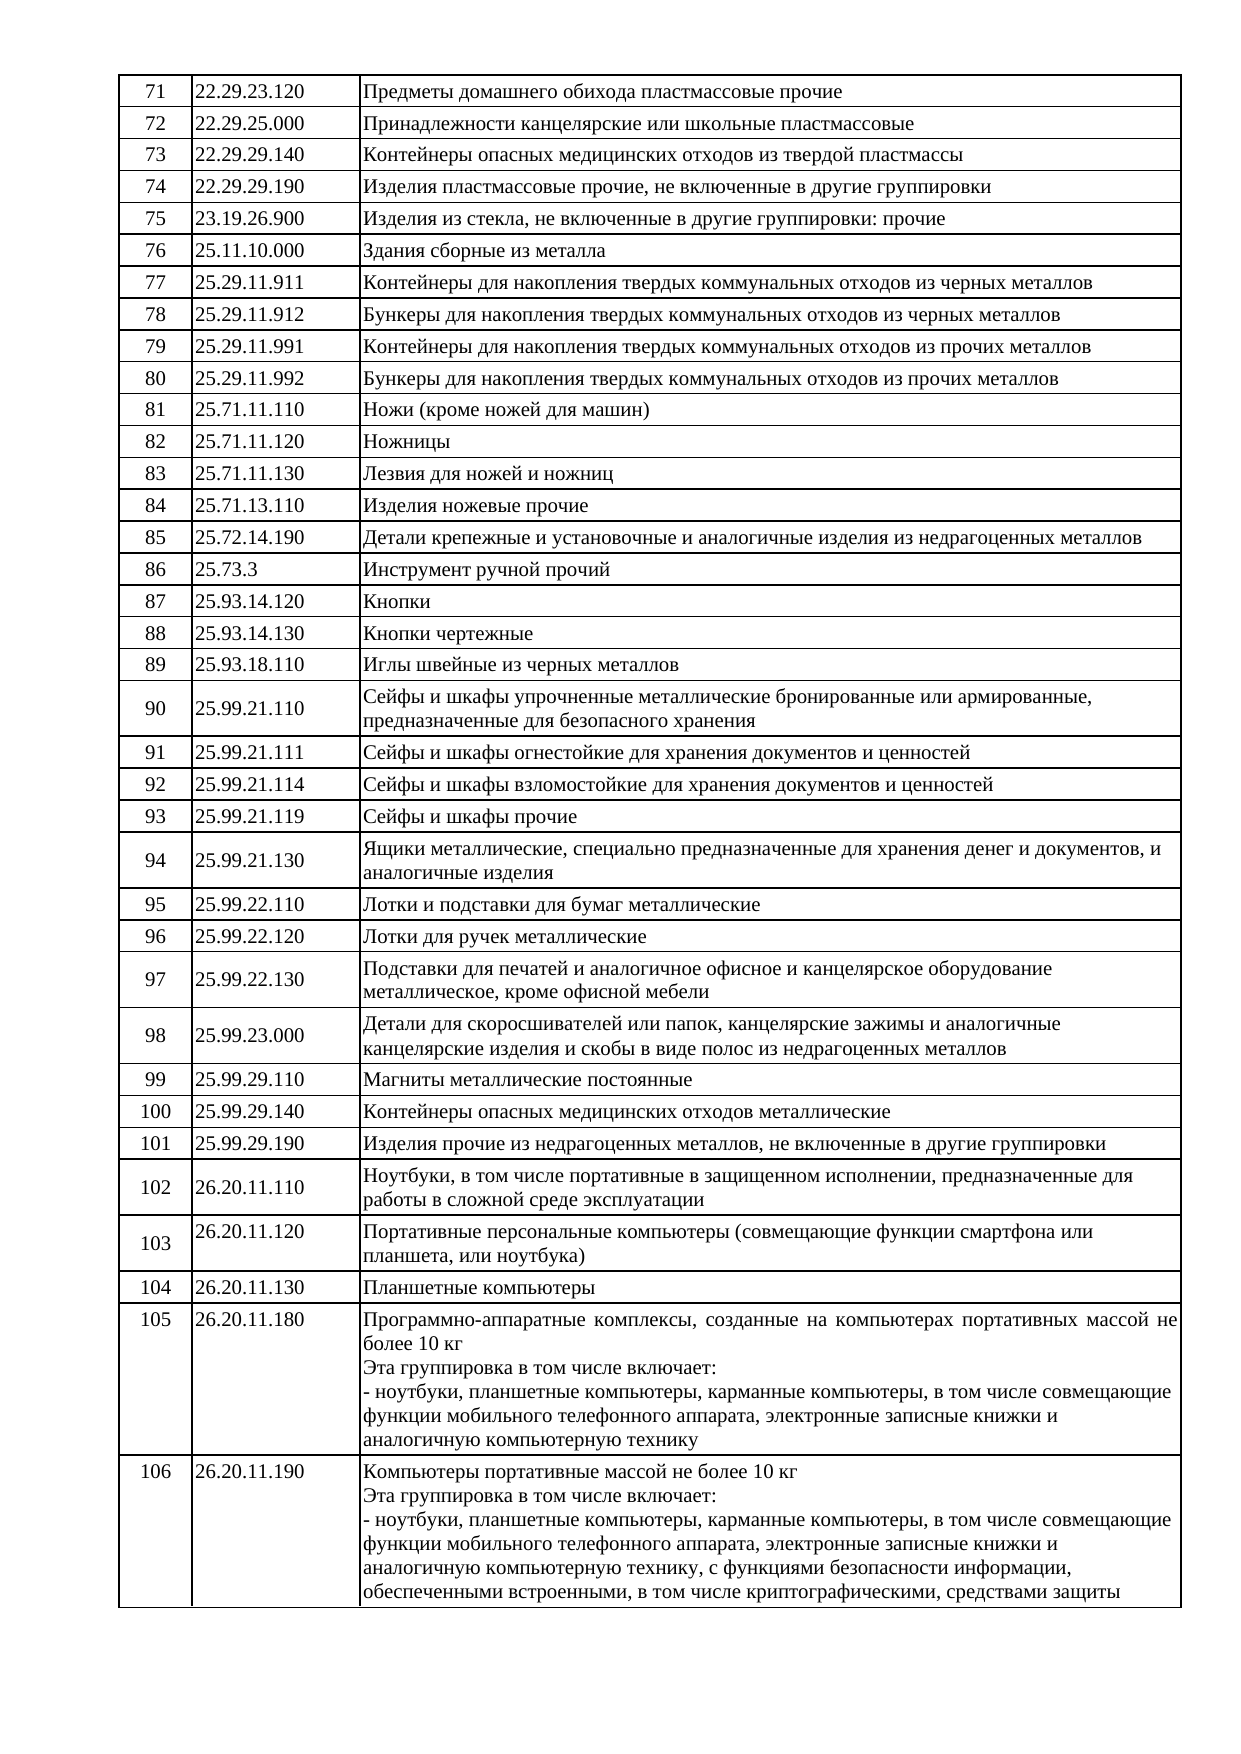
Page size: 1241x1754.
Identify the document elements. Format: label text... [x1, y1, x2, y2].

table_cell Портативные персональные компьютеры (совмещающие функции смартфона или планшета, или ноутбука) [361, 1216, 1180, 1270]
table_cell 87 [120, 586, 191, 616]
table_cell Инструмент ручной прочий [361, 554, 1180, 584]
table_cell 25.99.23.000 [193, 1008, 359, 1063]
table_cell Сейфы и шкафы прочие [361, 801, 1180, 831]
table_cell 106 [120, 1456, 191, 1606]
table_cell 92 [120, 769, 191, 799]
table_cell 25.99.21.119 [193, 801, 359, 831]
table_cell 90 [120, 681, 191, 735]
table_cell 91 [120, 737, 191, 767]
table_cell 72 [120, 107, 191, 138]
table_cell 104 [120, 1272, 191, 1302]
table_cell 25.29.11.912 [193, 299, 359, 329]
table_cell Кнопки [361, 586, 1180, 616]
table_cell Сейфы и шкафы огнестойкие для хранения документов и ценностей [361, 737, 1180, 767]
table_cell Магниты металлические постоянные [361, 1064, 1180, 1094]
table_cell 75 [120, 203, 191, 233]
table_cell Детали для скоросшивателей или папок, канцелярские зажимы и аналогичные канцелярские изделия и скобы в виде полос из недрагоценных металлов [361, 1008, 1180, 1063]
table_cell 25.29.11.911 [193, 267, 359, 297]
table_cell 85 [120, 522, 191, 552]
table_cell Контейнеры для накопления твердых коммунальных отходов из черных металлов [361, 267, 1180, 297]
table_cell 25.99.22.130 [193, 952, 359, 1007]
table_cell 25.99.21.114 [193, 769, 359, 799]
table_cell 26.20.11.110 [193, 1160, 359, 1214]
table_cell Ноутбуки, в том числе портативные в защищенном исполнении, предназначенные для работы в сложной среде эксплуатации [361, 1160, 1180, 1214]
table_cell Принадлежности канцелярские или школьные пластмассовые [361, 107, 1180, 138]
table_cell 83 [120, 458, 191, 488]
table_cell 89 [120, 649, 191, 679]
table_cell 103 [120, 1216, 191, 1270]
table_cell 76 [120, 235, 191, 265]
table_cell 79 [120, 331, 191, 361]
table_cell Иглы швейные из черных металлов [361, 649, 1180, 679]
table_cell Программно-аппаратные комплексы, созданные на компьютерах портативных массой не более 10 кг Эта группировка в том числе включает: - ноутбуки, планшетные компьютеры, карманные компьютеры, в том числе совмещающие функции мобильного телефонного аппарата, электронные записные книжки и аналогичную компьютерную технику [361, 1304, 1180, 1454]
table_cell 102 [120, 1160, 191, 1214]
table_cell 86 [120, 554, 191, 584]
table_cell Изделия пластмассовые прочие, не включенные в другие группировки [361, 171, 1180, 201]
table_cell 98 [120, 1008, 191, 1063]
table_cell 25.93.18.110 [193, 649, 359, 679]
table_cell 25.93.14.120 [193, 586, 359, 616]
table_cell 22.29.29.190 [193, 171, 359, 201]
table_cell 22.29.25.000 [193, 107, 359, 138]
table_cell 78 [120, 299, 191, 329]
table_cell Ножницы [361, 426, 1180, 456]
table_cell 22.29.23.120 [193, 76, 359, 106]
table_cell 26.20.11.180 [193, 1304, 359, 1454]
table_cell Предметы домашнего обихода пластмассовые прочие [361, 76, 1180, 106]
table_cell 25.93.14.130 [193, 617, 359, 648]
table_cell 88 [120, 617, 191, 648]
table_cell 95 [120, 889, 191, 919]
table_cell Контейнеры опасных медицинских отходов из твердой пластмассы [361, 139, 1180, 169]
table_cell 94 [120, 833, 191, 887]
table_cell 25.71.13.110 [193, 490, 359, 520]
table_cell 25.72.14.190 [193, 522, 359, 552]
table_cell Контейнеры для накопления твердых коммунальных отходов из прочих металлов [361, 331, 1180, 361]
table_cell 81 [120, 394, 191, 424]
table_cell 93 [120, 801, 191, 831]
table_cell 26.20.11.130 [193, 1272, 359, 1302]
table_cell Компьютеры портативные массой не более 10 кг Эта группировка в том числе включает: - ноутбуки, планшетные компьютеры, карманные компьютеры, в том числе совмещающие функции мобильного телефонного аппарата, электронные записные книжки и аналогичную компьютерную технику, с функциями безопасности информации, обеспеченными встроенными, в том числе криптографическими, средствами защиты [361, 1456, 1180, 1606]
table_cell 25.71.11.110 [193, 394, 359, 424]
table_cell 97 [120, 952, 191, 1007]
table_cell 82 [120, 426, 191, 456]
table_cell Здания сборные из металла [361, 235, 1180, 265]
table_cell 23.19.26.900 [193, 203, 359, 233]
table_cell 26.20.11.120 [193, 1216, 359, 1270]
table_cell 25.99.29.190 [193, 1128, 359, 1158]
table_cell Планшетные компьютеры [361, 1272, 1180, 1302]
table_cell 71 [120, 76, 191, 106]
table_cell 99 [120, 1064, 191, 1094]
table_cell 25.29.11.991 [193, 331, 359, 361]
table_cell 25.71.11.130 [193, 458, 359, 488]
table_cell Сейфы и шкафы взломостойкие для хранения документов и ценностей [361, 769, 1180, 799]
table_cell Контейнеры опасных медицинских отходов металлические [361, 1096, 1180, 1126]
table_cell 25.99.29.140 [193, 1096, 359, 1126]
table_cell 25.29.11.992 [193, 362, 359, 393]
table_cell Бункеры для накопления твердых коммунальных отходов из прочих металлов [361, 362, 1180, 393]
table_cell 101 [120, 1128, 191, 1158]
table_cell 25.73.3 [193, 554, 359, 584]
table_cell 25.99.22.110 [193, 889, 359, 919]
table_cell 73 [120, 139, 191, 169]
table_cell Лотки и подставки для бумаг металлические [361, 889, 1180, 919]
table_cell Изделия ножевые прочие [361, 490, 1180, 520]
table_cell 25.99.21.130 [193, 833, 359, 887]
table_cell Кнопки чертежные [361, 617, 1180, 648]
table_cell 25.99.21.110 [193, 681, 359, 735]
table_cell Детали крепежные и установочные и аналогичные изделия из недрагоценных металлов [361, 522, 1180, 552]
table_cell 25.99.21.111 [193, 737, 359, 767]
table_cell 105 [120, 1304, 191, 1454]
table_cell 22.29.29.140 [193, 139, 359, 169]
table_cell 96 [120, 921, 191, 951]
table_cell 25.11.10.000 [193, 235, 359, 265]
table_cell 84 [120, 490, 191, 520]
table_cell Изделия из стекла, не включенные в другие группировки: прочие [361, 203, 1180, 233]
table_cell 26.20.11.190 [193, 1456, 359, 1606]
table_cell Ящики металлические, специально предназначенные для хранения денег и документов, и аналогичные изделия [361, 833, 1180, 887]
table_cell 25.99.22.120 [193, 921, 359, 951]
table_cell Ножи (кроме ножей для машин) [361, 394, 1180, 424]
table_cell Лотки для ручек металлические [361, 921, 1180, 951]
table_cell Лезвия для ножей и ножниц [361, 458, 1180, 488]
table_cell 74 [120, 171, 191, 201]
table_cell 77 [120, 267, 191, 297]
table_cell Сейфы и шкафы упрочненные металлические бронированные или армированные, предназначенные для безопасного хранения [361, 681, 1180, 735]
table_cell 25.71.11.120 [193, 426, 359, 456]
table_cell Изделия прочие из недрагоценных металлов, не включенные в другие группировки [361, 1128, 1180, 1158]
table_cell 100 [120, 1096, 191, 1126]
table_cell Подставки для печатей и аналогичное офисное и канцелярское оборудование металлическое, кроме офисной мебели [361, 952, 1180, 1007]
table_cell Бункеры для накопления твердых коммунальных отходов из черных металлов [361, 299, 1180, 329]
table_cell 80 [120, 362, 191, 393]
table_cell 25.99.29.110 [193, 1064, 359, 1094]
